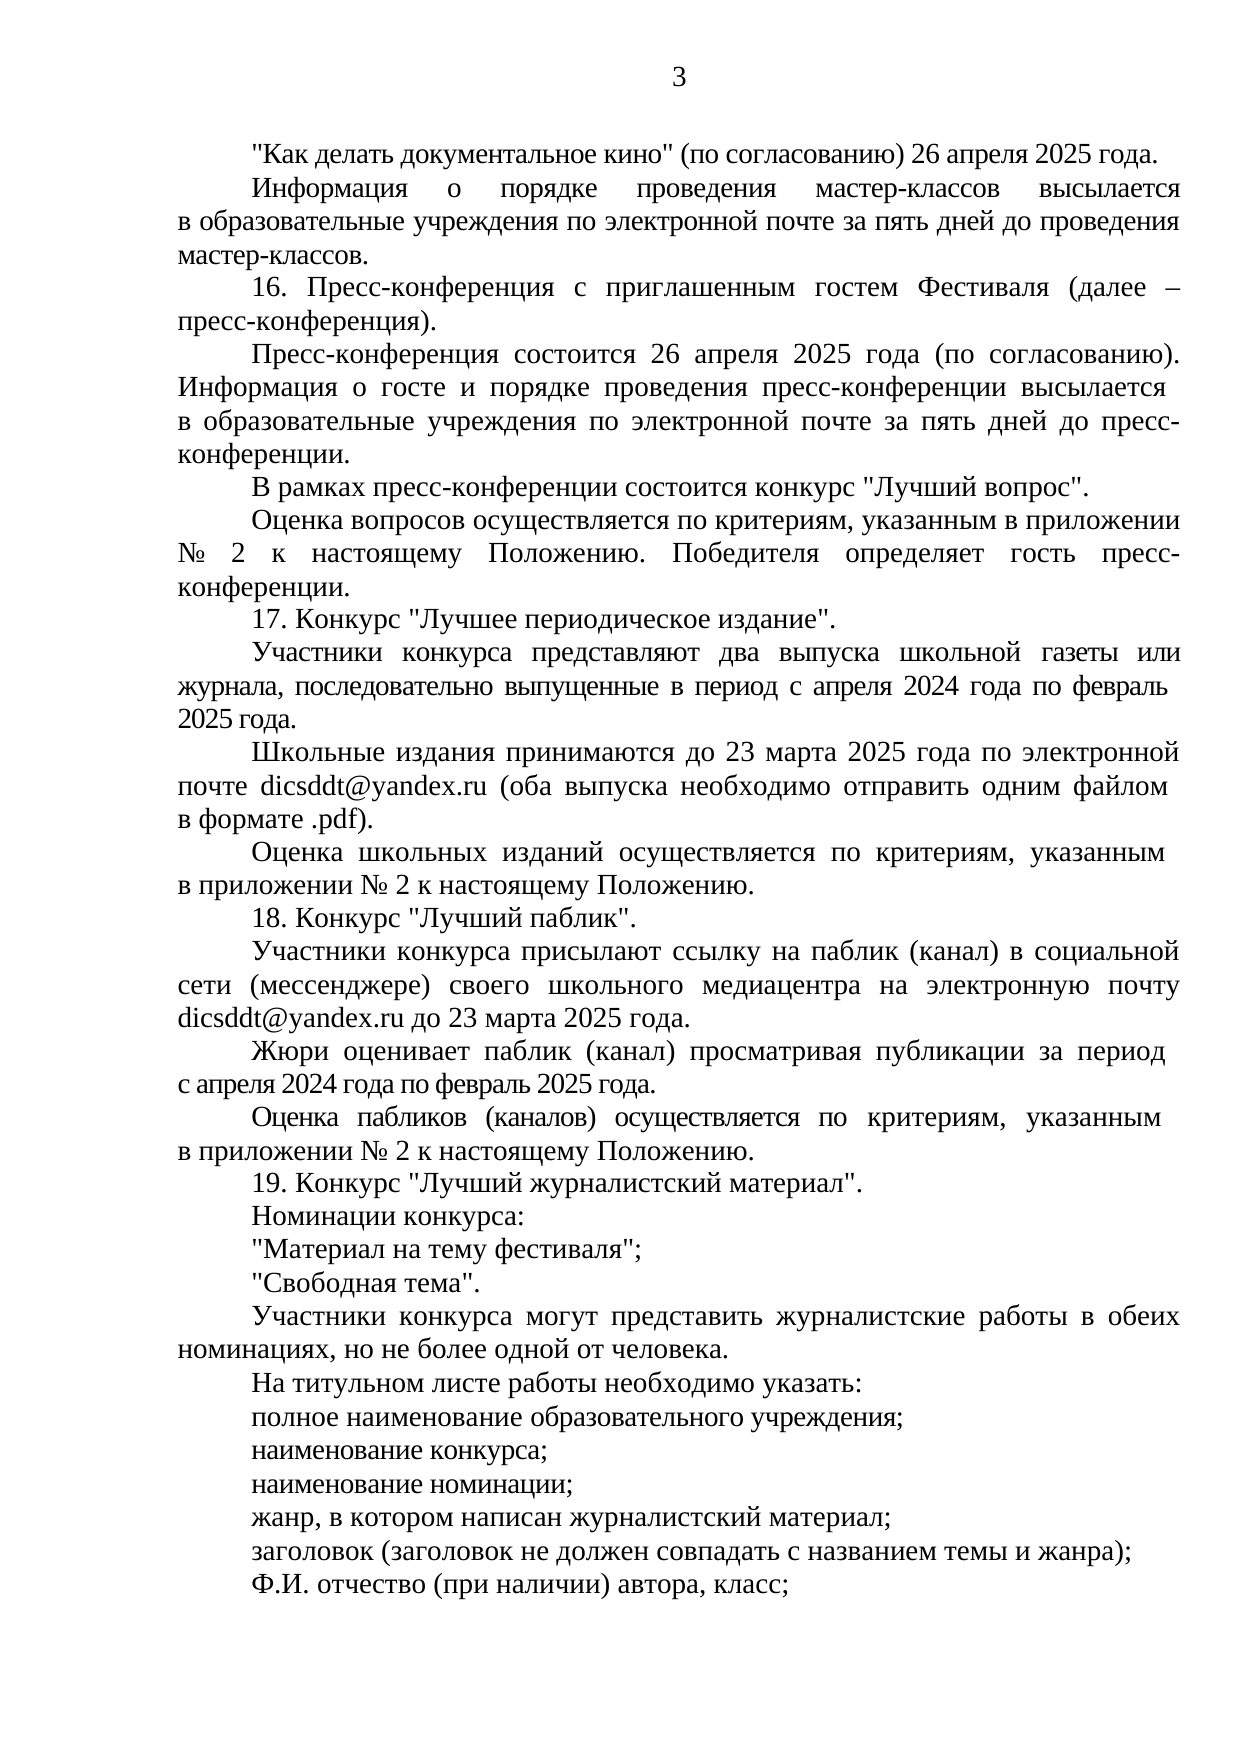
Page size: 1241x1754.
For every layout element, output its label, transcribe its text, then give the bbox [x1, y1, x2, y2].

text наименование номинации; [177, 1466, 1181, 1499]
text Участники конкурса представляют два выпуска школьной газеты или журнала, последовательно выпущенные в период с апреля 2024 года по февраль 2025 года. [177, 635, 1181, 735]
text жанр, в котором написан журналистский материал; [177, 1499, 1181, 1533]
text Информация о порядке проведения мастер-классов высылается в образовательные учреждения по электронной почте за пять дней до проведения мастер-классов. [177, 170, 1181, 270]
text Номинации конкурса: [177, 1199, 1181, 1232]
text 18. Конкурс "Лучший паблик". [177, 901, 1181, 934]
text Участники конкурса присылают ссылку на паблик (канал) в социальной сети (мессенджере) своего школьного медиацентра на электронную почту dicsddt@yandex.ru до 23 марта 2025 года. [177, 934, 1181, 1033]
text На титульном листе работы необходимо указать: [177, 1365, 1181, 1399]
text Ф.И. отчество (при наличии) автора, класс; [177, 1566, 1181, 1600]
text заголовок (заголовок не должен совпадать с названием темы и жанра); [177, 1533, 1181, 1566]
text наименование конкурса; [177, 1432, 1181, 1466]
text "Свободная тема". [177, 1266, 1181, 1299]
text 19. Конкурс "Лучший журналистский материал". [177, 1166, 1181, 1199]
text 17. Конкурс "Лучшее периодическое издание". [177, 602, 1181, 635]
text полное наименование образовательного учреждения; [177, 1399, 1181, 1432]
text "Как делать документальное кино" (по согласованию) 26 апреля 2025 года. [177, 136, 1181, 170]
text Оценка пабликов (каналов) осуществляется по критериям, указанным в приложении № 2 к настоящему Положению. [177, 1100, 1181, 1166]
text Оценка вопросов осуществляется по критериям, указанным в приложении № 2 к настоящему Положению. Победителя определяет гость пресс-конференции. [177, 503, 1181, 602]
text Пресс-конференция состоится 26 апреля 2025 года (по согласованию). Информация о госте и порядке проведения пресс-конференции высылается в образовательные учреждения по электронной почте за пять дней до пресс-конференции. [177, 337, 1181, 469]
text Жюри оценивает паблик (канал) просматривая публикации за период с апреля 2024 года по февраль 2025 года. [177, 1033, 1181, 1100]
text Школьные издания принимаются до 23 марта 2025 года по электронной почте dicsddt@yandex.ru (оба выпуска необходимо отправить одним файлом в формате .pdf). [177, 735, 1181, 834]
text "Материал на тему фестиваля"; [177, 1232, 1181, 1266]
text 16. Пресс-конференция с приглашенным гостем Фестиваля (далее – пресс-конференция). [177, 270, 1181, 337]
text Участники конкурса могут представить журналистские работы в обеих номинациях, но не более одной от человека. [177, 1299, 1181, 1365]
text Оценка школьных изданий осуществляется по критериям, указанным в приложении № 2 к настоящему Положению. [177, 834, 1181, 901]
text В рамках пресс-конференции состоится конкурс "Лучший вопрос". [177, 469, 1181, 503]
